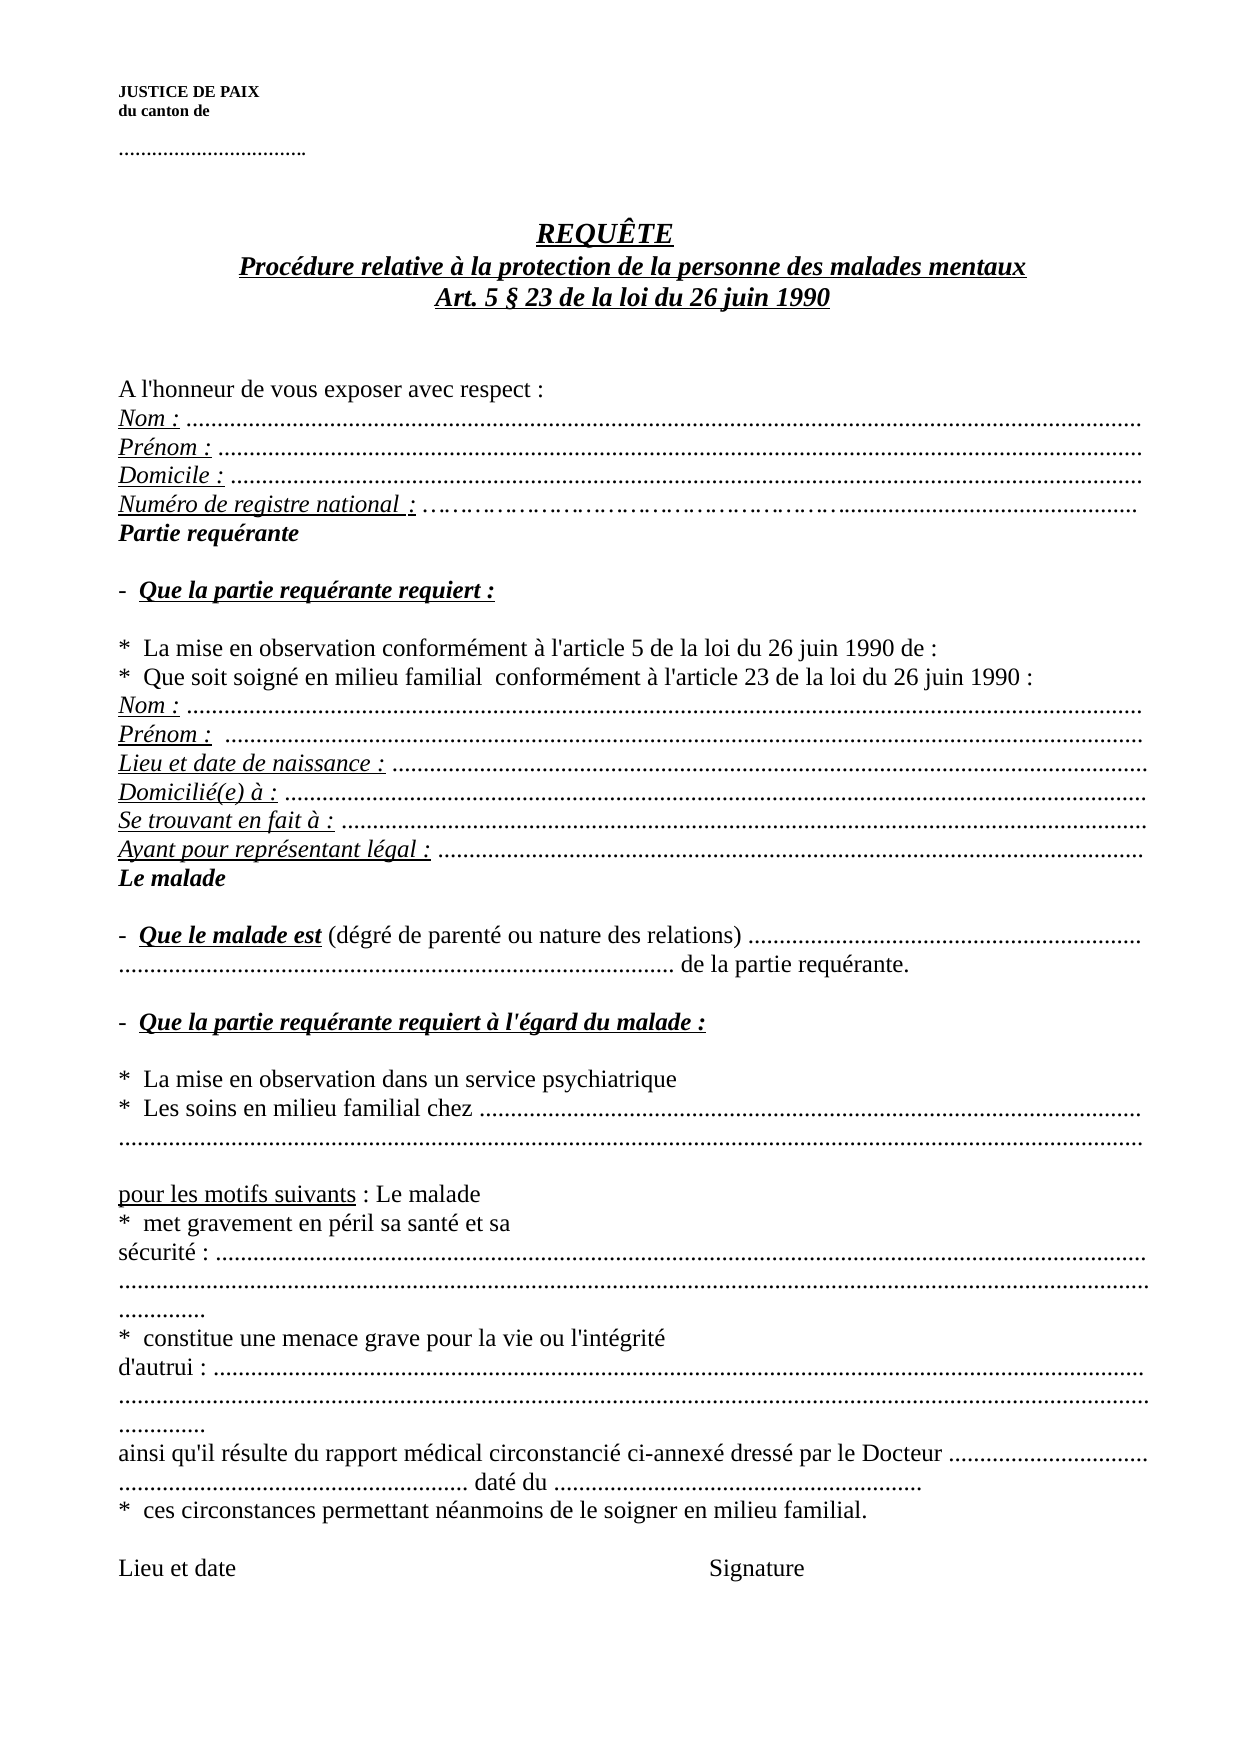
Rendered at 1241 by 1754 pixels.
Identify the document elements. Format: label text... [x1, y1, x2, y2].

text Lieu et date de naissance : ......................................................................................................................... [118, 748, 1149, 777]
text Procédure relative à la protection de la personne des malades mentaux [118, 250, 1149, 281]
text Art. 5 § 23 de la loi du 26 juin 1990 [118, 281, 1149, 312]
text * La mise en observation dans un service psychiatrique [118, 1064, 1149, 1093]
text A l'honneur de vous exposer avec respect : [118, 374, 1149, 403]
text Prénom : ................................................................................................................................................... [118, 719, 1149, 748]
text - Que la partie requérante requiert à l'égard du malade : [118, 1007, 1149, 1036]
text Lieu et date Signature [118, 1553, 1149, 1582]
text * La mise en observation conformément à l'article 5 de la loi du 26 juin 1990 de : [118, 633, 1149, 662]
text * constitue une menace grave pour la vie ou l'intégrité d'autrui : ........................................................................................................................................................................................................................................................................................................................................ [118, 1323, 1149, 1438]
text Le malade [118, 863, 1149, 892]
text Numéro de registre national : …………………………………………………............................................... [118, 489, 1149, 518]
text Se trouvant en fait à : ................................................................................................................................. [118, 806, 1149, 834]
text - Que le malade est (dégré de parenté ou nature des relations) ............................................................... [118, 921, 1149, 949]
text ainsi qu'il résulte du rapport médical circonstancié ci-annexé dressé par le Docteur ................................ [118, 1438, 1149, 1467]
text * Les soins en milieu familial chez .......................................................................................................... [118, 1093, 1149, 1122]
text ......................................................................................... de la partie requérante. [118, 949, 1149, 978]
text REQUÊTE [118, 216, 1149, 250]
text Partie requérante [118, 518, 1149, 547]
text Ayant pour représentant légal : ................................................................................................................. [118, 834, 1149, 863]
text JUSTICE DE PAIX [118, 82, 1149, 101]
text du canton de [118, 101, 1149, 120]
text Domicile : .................................................................................................................................................. [118, 461, 1149, 489]
text - Que la partie requérante requiert : [118, 576, 1149, 604]
text .................................................................................................................................................................... [118, 1122, 1149, 1151]
text Nom : ......................................................................................................................................................... [118, 403, 1149, 432]
text Nom : ......................................................................................................................................................... [118, 691, 1149, 719]
text * ces circonstances permettant néanmoins de le soigner en milieu familial. [118, 1496, 1149, 1524]
text Prénom : .................................................................................................................................................... [118, 432, 1149, 461]
text * Que soit soigné en milieu familial conformément à l'article 23 de la loi du 26 juin 1990 : [118, 662, 1149, 691]
text ……………………………. [118, 139, 1149, 159]
text * met gravement en péril sa santé et sa sécurité : ........................................................................................................................................................................................................................................................................................................................................ [118, 1208, 1149, 1323]
text ........................................................ daté du ........................................................... [118, 1467, 1149, 1496]
text Domicilié(e) à : .......................................................................................................................................... [118, 777, 1149, 806]
text pour les motifs suivants : Le malade [118, 1179, 1149, 1208]
